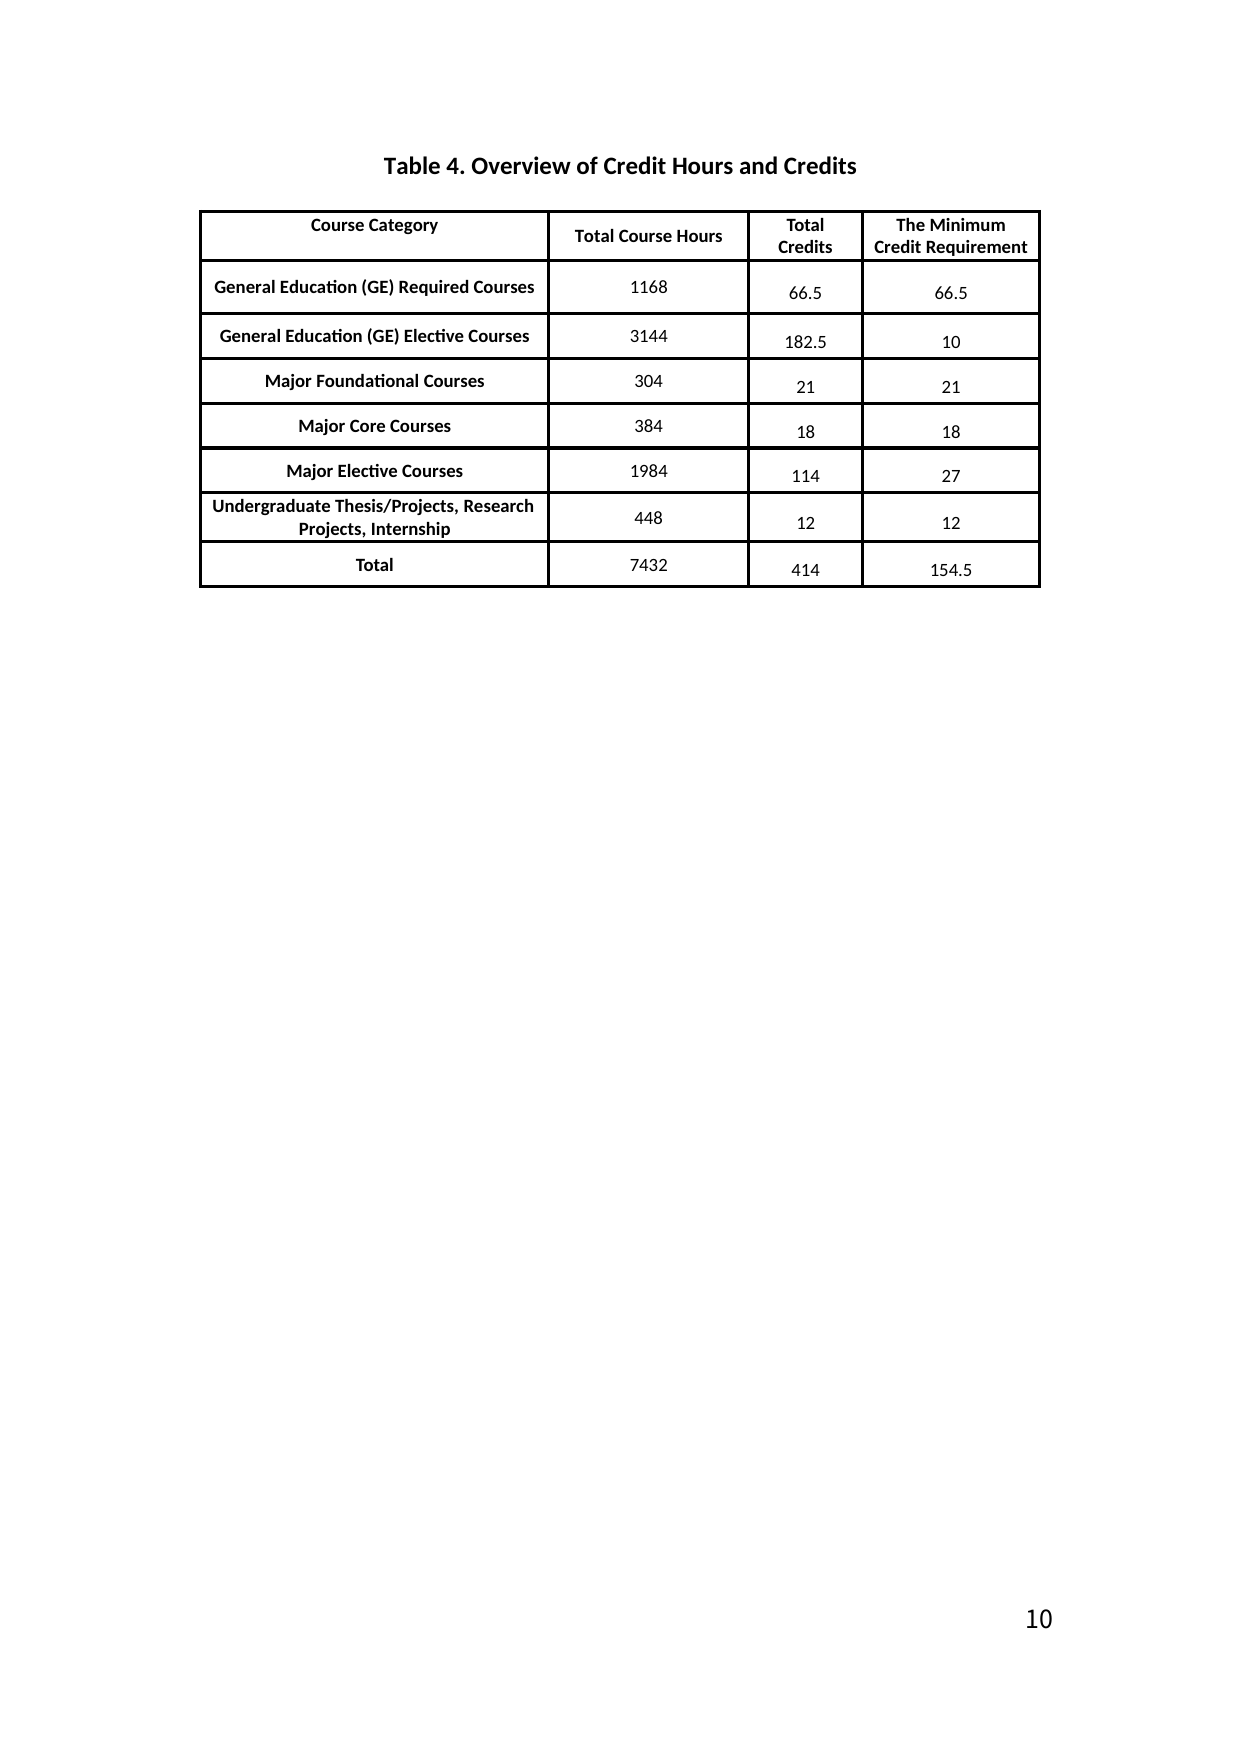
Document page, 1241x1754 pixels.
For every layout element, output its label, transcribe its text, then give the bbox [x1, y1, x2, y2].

table_cell 18 [864, 405, 1038, 446]
table_cell General Education (GE) Required Courses [202, 262, 547, 312]
table_cell 1168 [550, 262, 747, 312]
table_cell Major Foundational Courses [202, 360, 547, 402]
table_header The Minimum Credit Requirement [864, 213, 1038, 259]
table_cell 21 [864, 360, 1038, 402]
table_cell Major Core Courses [202, 405, 547, 446]
table_cell 27 [864, 450, 1038, 491]
table_cell 154.5 [864, 543, 1038, 585]
table_header Total Course Hours [550, 213, 747, 259]
table_cell General Education (GE) Elective Courses [202, 315, 547, 357]
table_cell 7432 [550, 543, 747, 585]
table_cell 182.5 [750, 315, 861, 357]
table_cell 304 [550, 360, 747, 402]
table_cell 114 [750, 450, 861, 491]
table_cell Undergraduate Thesis/Projects, Research Projects, Internship [202, 494, 547, 540]
table_cell 1984 [550, 450, 747, 491]
table_cell 66.5 [864, 262, 1038, 312]
table_cell 384 [550, 405, 747, 446]
table_cell 3144 [550, 315, 747, 357]
table_cell 12 [864, 494, 1038, 540]
table_cell 414 [750, 543, 861, 585]
table_header Course Category [202, 213, 547, 259]
table_cell 448 [550, 494, 747, 540]
table_cell 10 [864, 315, 1038, 357]
table_cell Major Elective Courses [202, 450, 547, 491]
table_header Total Credits [750, 213, 861, 259]
table_cell 18 [750, 405, 861, 446]
table_cell 12 [750, 494, 861, 540]
table_cell 21 [750, 360, 861, 402]
table_cell 66.5 [750, 262, 861, 312]
table_cell Total [202, 543, 547, 585]
text Table 4. Overview of Credit Hours and Credits [187, 150, 1053, 181]
